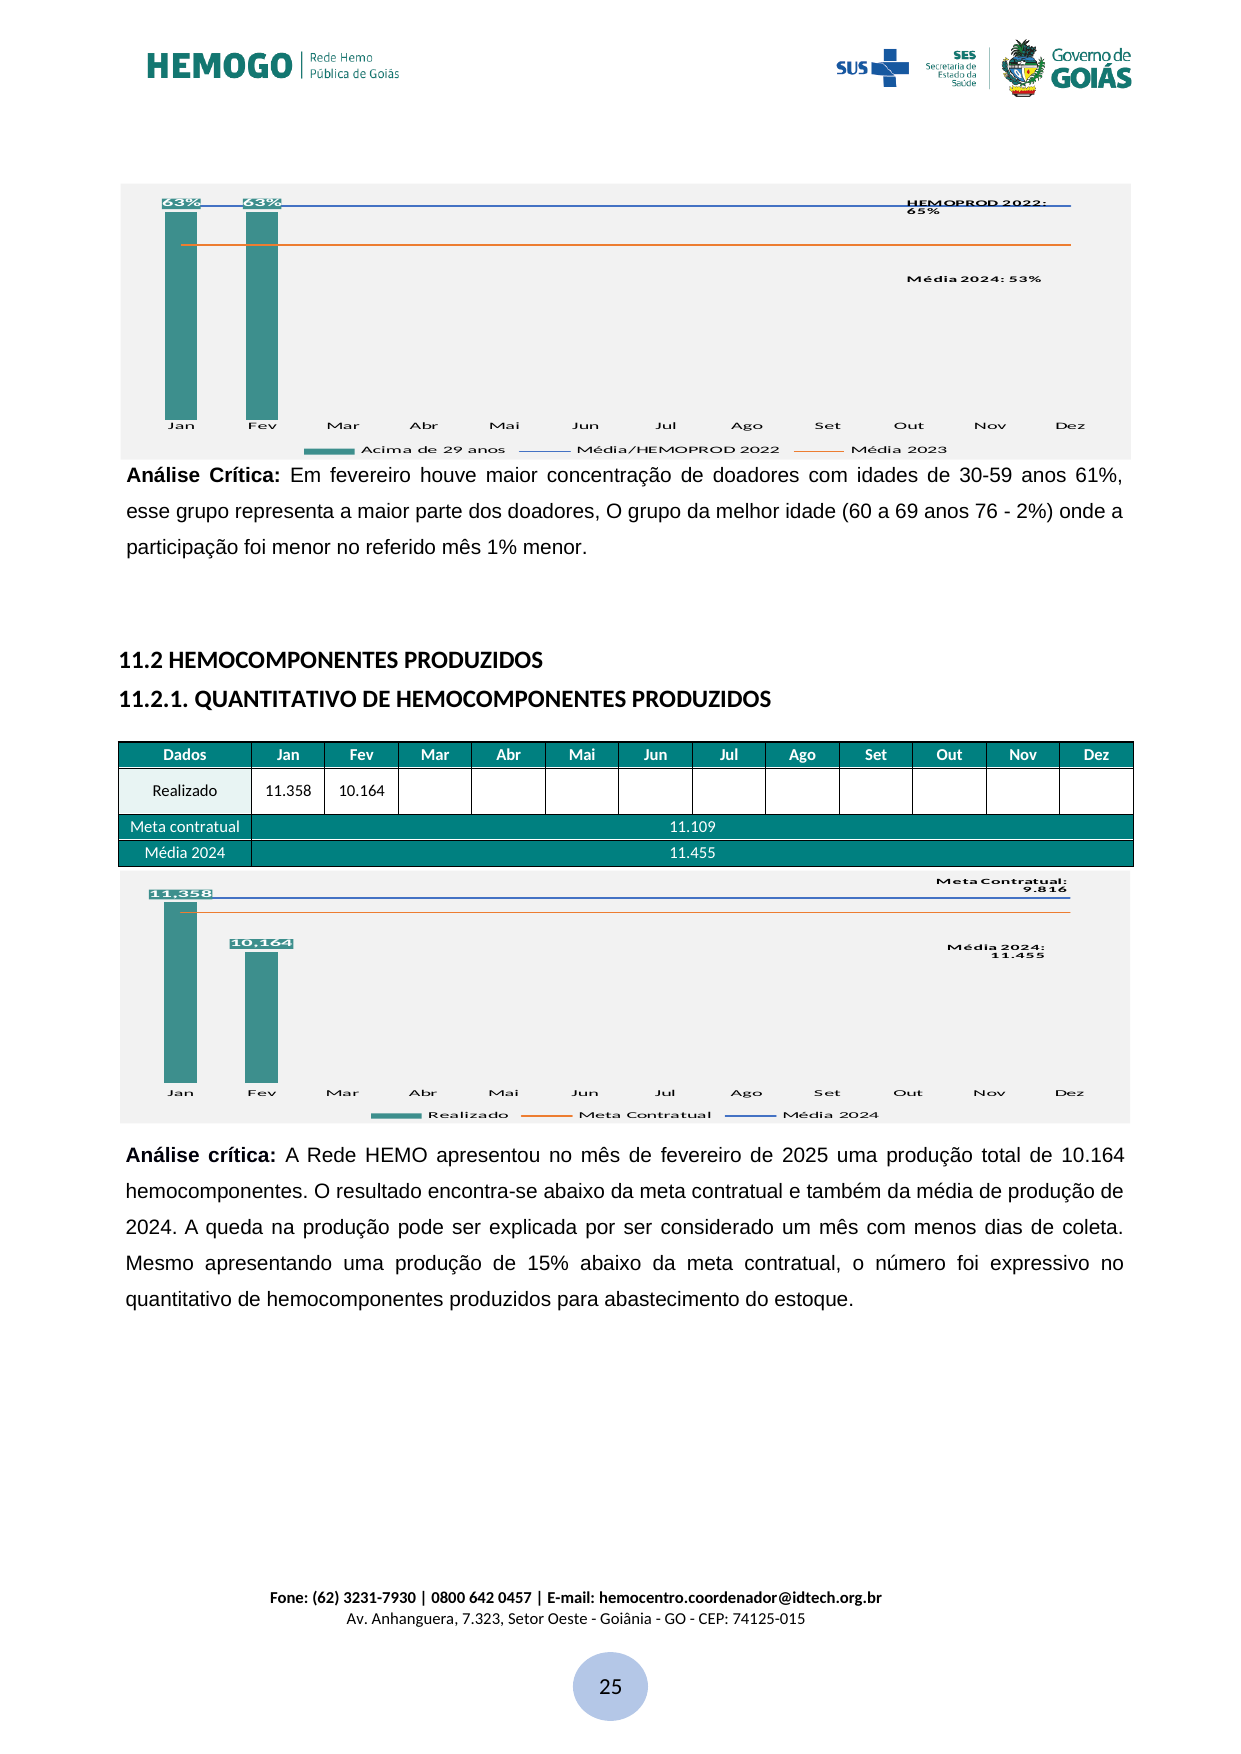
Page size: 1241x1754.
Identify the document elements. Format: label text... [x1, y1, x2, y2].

table_header Mar [399, 743, 471, 767]
table_cell [987, 769, 1059, 813]
table_header Dez [1060, 743, 1133, 767]
table_cell [766, 769, 839, 813]
table_cell 10.164 [325, 769, 398, 813]
table_cell [399, 769, 471, 813]
table_header Jun [619, 743, 692, 767]
table_cell [546, 769, 618, 813]
table_cell [472, 769, 545, 813]
table_header Nov [987, 743, 1059, 767]
table_cell Realizado [119, 769, 251, 813]
table_header Dados [119, 743, 251, 767]
table_header Mai [546, 743, 618, 767]
table_cell Análise Crítica: Em fevereiro houve maior concentração de doadores com idades de 30-59 anos 61%, esse grupo representa a maior parte dos doadores, O grupo da melhor idade (60 a 69 anos 76 - 2%) onde a participação foi menor no referido mês 1% menor. [119, 463, 1131, 640]
table_cell [840, 769, 912, 813]
table_header Set [840, 743, 912, 767]
table_cell 11.109 [252, 815, 1133, 839]
table_header Out [913, 743, 986, 767]
table_cell [118, 867, 1133, 1143]
table_cell [619, 769, 692, 813]
table_header Jan [252, 743, 324, 767]
table_cell [1060, 769, 1133, 813]
table_header Jul [693, 743, 765, 767]
table_cell [693, 769, 765, 813]
table_cell Análise crítica: A Rede HEMO apresentou no mês de fevereiro de 2025 uma produção total de 10.164 hemocomponentes. O resultado encontra-se abaixo da meta contratual e também da média de produção de 2024. A queda na produção pode ser explicada por ser considerado um mês com menos dias de coleta. Mesmo apresentando uma produção de 15% abaixo da meta contratual, o número foi expressivo no quantitativo de hemocomponentes produzidos para abastecimento do estoque. [118, 1143, 1133, 1324]
table_cell Meta contratual [119, 815, 251, 839]
table_cell Média 2024 [119, 841, 251, 866]
subtitle 11.2.1. QUANTITATIVO DE HEMOCOMPONENTES PRODUZIDOS [118, 683, 1137, 714]
table_cell 11.455 [252, 841, 1133, 866]
picture [112, 18, 478, 105]
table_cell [119, 166, 1131, 463]
subtitle 11.2 HEMOCOMPONENTES PRODUZIDOS [118, 644, 1137, 675]
table_header Ago [766, 743, 839, 767]
table_cell [913, 769, 986, 813]
table_cell 11.358 [252, 769, 324, 813]
table_header Abr [472, 743, 545, 767]
table_header Fev [325, 743, 398, 767]
picture [776, 5, 1172, 116]
